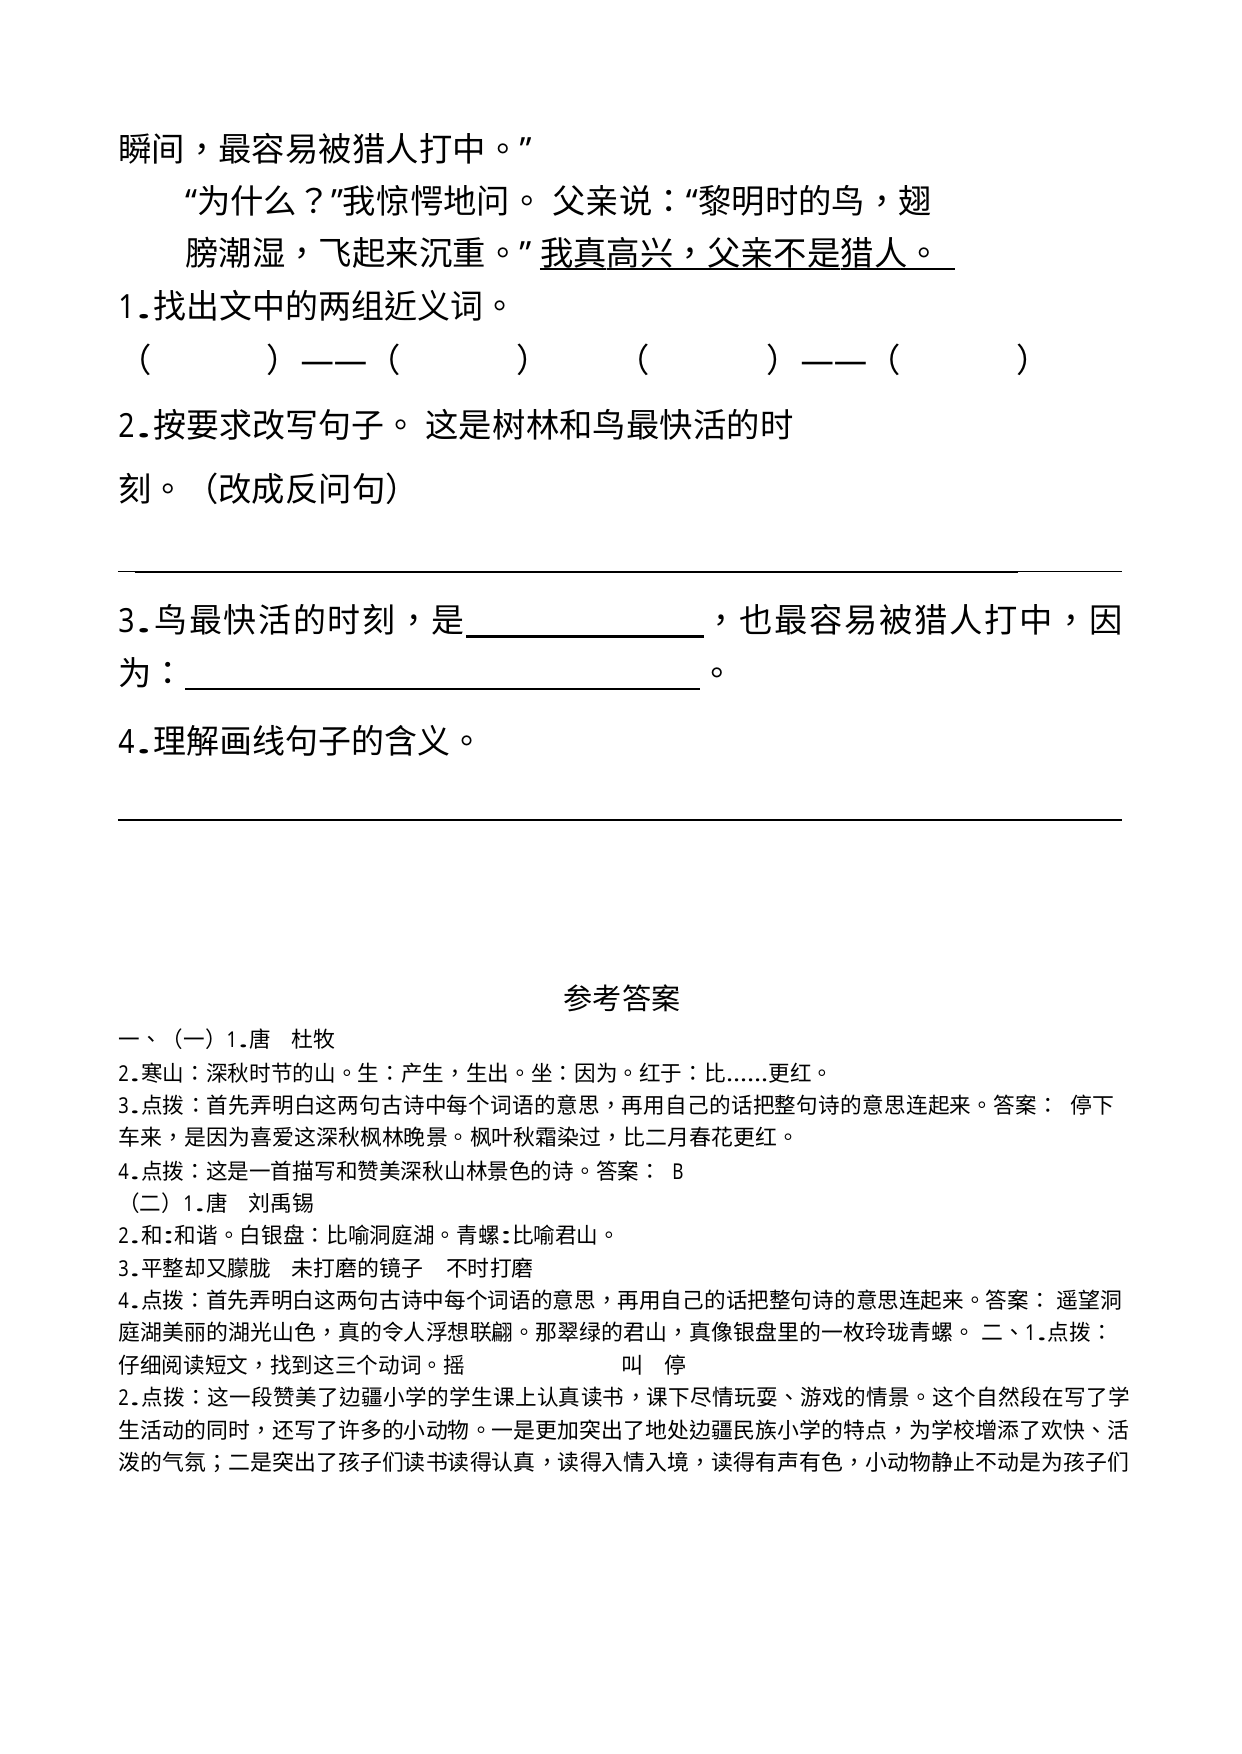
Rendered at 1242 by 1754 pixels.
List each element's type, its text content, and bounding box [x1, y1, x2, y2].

text 2.寒山：深秋时节的山。生：产生，生出。坐：因为。红于：比……更红。 [118, 1054, 1137, 1086]
text 瞬间，最容易被猎人打中。” [118, 121, 1137, 169]
text 2.点拨：这一段赞美了边疆小学的学生课上认真读书，课下尽情玩耍、游戏的情景。这个自然段在写了学 生活动的同时，还写了许多的小动物。一是更加突出了地处边疆民族小学的特点，为学校增添了欢快、活 泼的气氛；二是突出了孩子们读书读得认真，读得入情入境，读得有声有色，小动物静止不动是为孩子们 [118, 1380, 1131, 1477]
text 4.理解画线句子的含义。 [118, 703, 1137, 756]
text 一、（一）1.唐 杜牧 [118, 1024, 1137, 1054]
text 1.找出文中的两组近义词。 [118, 283, 1137, 328]
text 3.点拨：首先弄明白这两句古诗中每个词语的意思，再用自己的话把整句诗的意思连起来。答案： 停下 车来，是因为喜爱这深秋枫林晚景。枫叶秋霜染过，比二月春花更红。 [118, 1087, 1131, 1152]
text 参考答案 [557, 978, 686, 1017]
text 3.鸟最快活的时刻，是 ，也最容易被猎人打中，因 [118, 598, 1137, 641]
text （二）1.唐 刘禹锡 [118, 1184, 1137, 1216]
text 4.点拨：这是一首描写和赞美深秋山林景色的诗。答案： B [118, 1152, 1137, 1184]
text 2.和:和谐。白银盘：比喻洞庭湖。青螺:比喻君山。 [118, 1216, 1137, 1249]
text 2.按要求改写句子。 这是树林和鸟最快活的时刻。（改成反问句） [118, 382, 797, 511]
text 3.平整却又朦胧 未打磨的镜子 不时打磨 [118, 1249, 1137, 1281]
text 4.点拨：首先弄明白这两句古诗中每个词语的意思，再用自己的话把整句诗的意思连起来。答案： 遥望洞 庭湖美丽的湖光山色，真的令人浮想联翩。那翠绿的君山，真像银盘里的一枚玲珑青螺。 二、1.点拨：仔细阅读短文，找到这三个动词。摇 叫 停 [118, 1282, 1131, 1380]
text 为： 。 [118, 649, 1137, 695]
text （ ）——（ ） （ ）——（ ） [118, 336, 1137, 382]
text “为什么？”我惊愕地问。 父亲说：“黎明时的鸟，翅膀潮湿，飞起来沉重。” 我真高兴，父亲不是猎人。 [185, 178, 963, 275]
